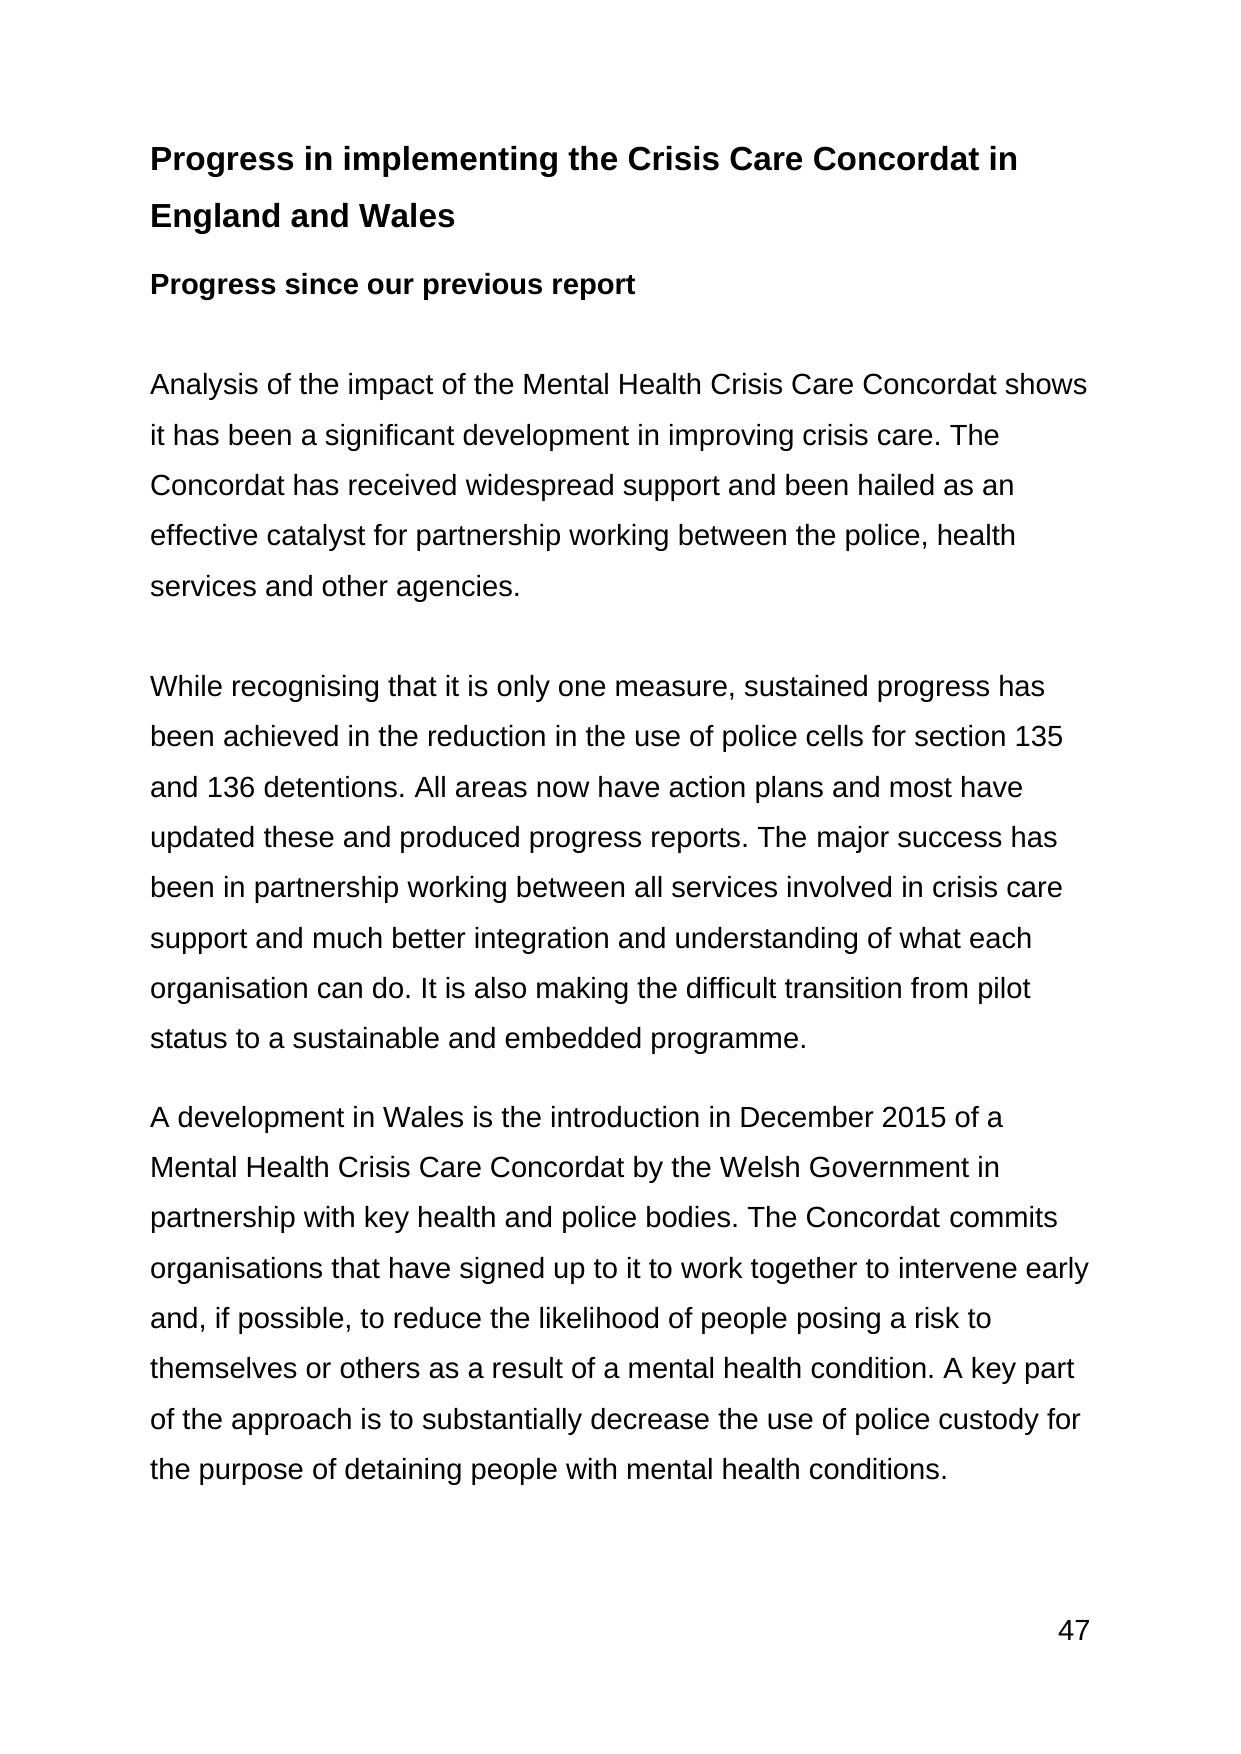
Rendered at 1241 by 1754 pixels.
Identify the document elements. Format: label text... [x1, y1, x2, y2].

list Analysis of the impact of the Mental Health Crisis Care Concordat shows it has been a significant development in improving crisis care. The Concordat has received widespread support and been hailed as an effective catalyst for partnership working between the police, health services and other agencies. [150, 367, 1090, 602]
list While recognising that it is only one measure, sustained progress has been achieved in the reduction in the use of police cells for section 135 and 136 detentions. All areas now have action plans and most have updated these and produced progress reports. The major success has been in partnership working between all services involved in crisis care support and much better integration and understanding of what each organisation can do. It is also making the difficult transition from pilot status to a sustainable and embedded programme. [150, 669, 1090, 1055]
subtitle Progress in implementing the Crisis Care Concordat in England and Wales [150, 139, 1090, 235]
list Progress since our previous report [150, 267, 1090, 300]
text A development in Wales is the introduction in December 2015 of a Mental Health Crisis Care Concordat by the Welsh Government in partnership with key health and police bodies. The Concordat commits organisations that have signed up to it to work together to intervene early and, if possible, to reduce the likelihood of people posing a risk to themselves or others as a result of a mental health condition. A key part of the approach is to substantially decrease the use of police custody for the purpose of detaining people with mental health conditions. [150, 1100, 1090, 1486]
